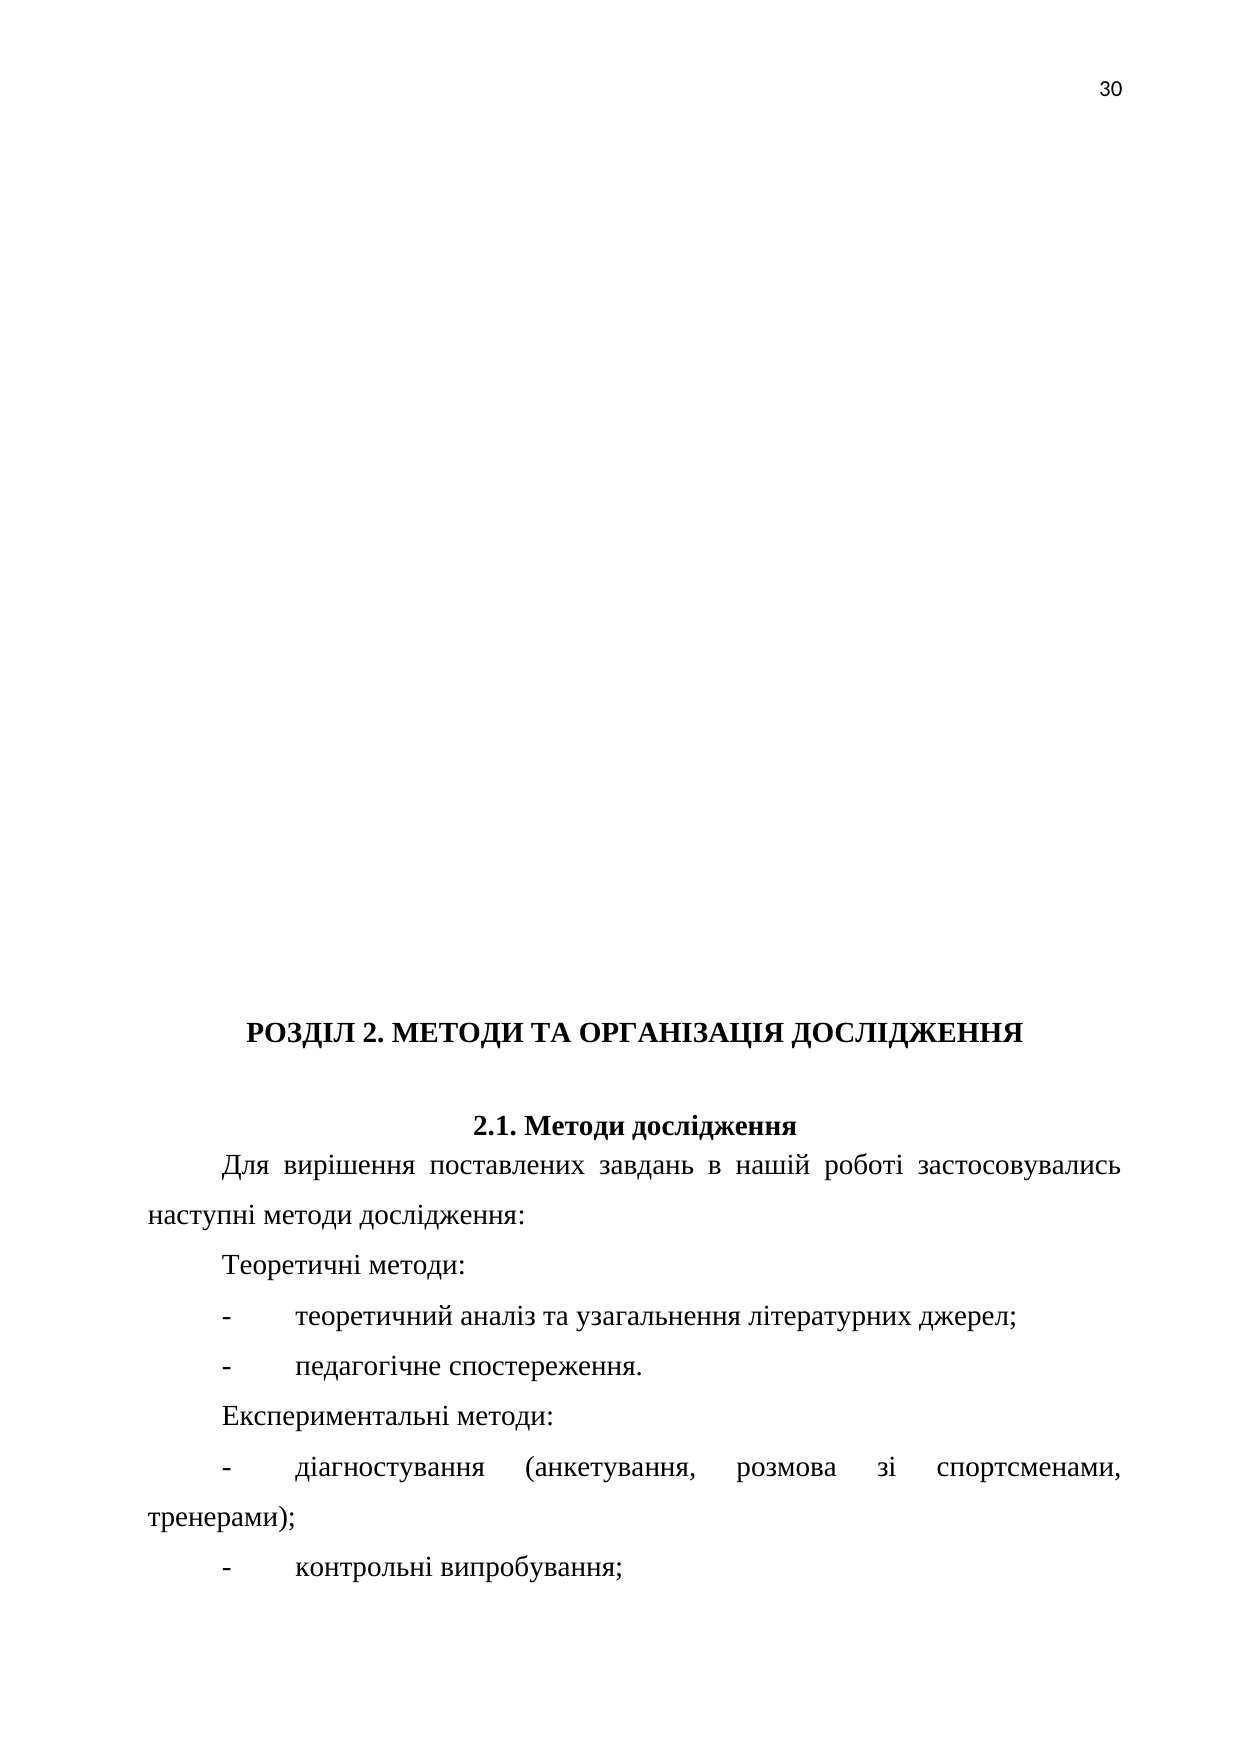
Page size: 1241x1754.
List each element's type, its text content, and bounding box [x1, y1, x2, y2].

text - діагностування (анкетування, розмова зі спортсменами, тренерами); [148, 1449, 1122, 1533]
text Для вирішення поставлених завдань в нашій роботі застосовувались наступні методи дослідження: [148, 1147, 1122, 1231]
subtitle РОЗДІЛ 2. МЕТОДИ ТА ОРГАНІЗАЦІЯ ДОСЛІДЖЕННЯ [148, 1015, 1122, 1049]
text Експериментальні методи: [148, 1398, 1122, 1432]
text Теоретичні методи: [148, 1247, 1122, 1281]
text - теоретичний аналіз та узагальнення літературних джерел; [148, 1298, 1122, 1331]
text - педагогічне спостереження. [148, 1348, 1122, 1382]
subtitle 2.1. Методи дослідження [148, 1108, 1122, 1142]
text - контрольні випробування; [148, 1549, 1122, 1583]
